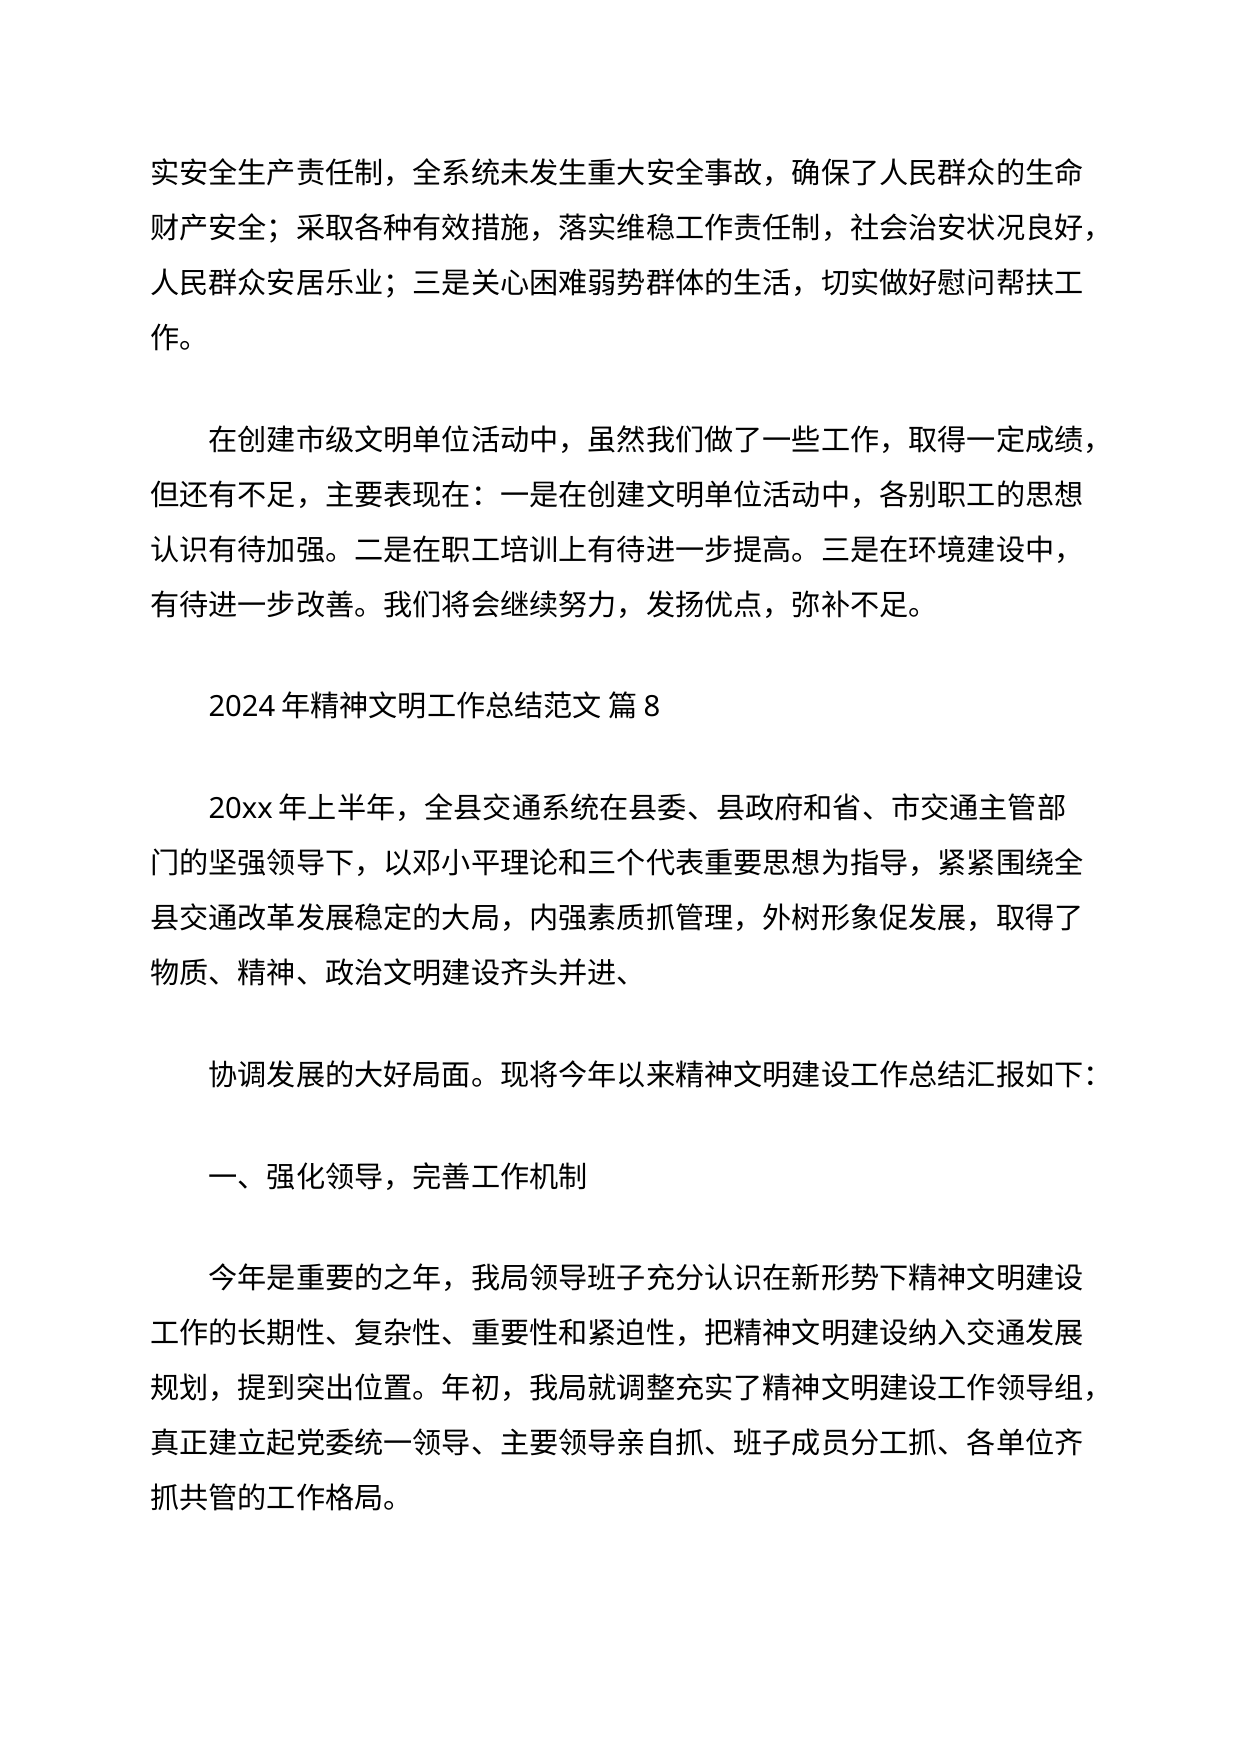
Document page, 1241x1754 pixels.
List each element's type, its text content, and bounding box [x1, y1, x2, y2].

text 今年是重要的之年，我局领导班子充分认识在新形势下精神文明建设工作的长期性、复杂性、重要性和紧迫性，把精神文明建设纳入交通发展规划，提到突出位置。年初，我局就调整充实了精神文明建设工作领导组，真正建立起党委统一领导、主要领导亲自抓、班子成员分工抓、各单位齐抓共管的工作格局。 [150, 1255, 1090, 1517]
text 在创建市级文明单位活动中，虽然我们做了一些工作，取得一定成绩，但还有不足，主要表现在：一是在创建文明单位活动中，各别职工的思想认识有待加强。二是在职工培训上有待进一步提高。三是在环境建设中，有待进一步改善。我们将会继续努力，发扬优点，弥补不足。 [150, 416, 1090, 623]
text 一、强化领导，完善工作机制 [150, 1153, 1090, 1196]
text 协调发展的大好局面。现将今年以来精神文明建设工作总结汇报如下： [150, 1051, 1090, 1094]
text 20xx年上半年，全县交通系统在县委、县政府和省、市交通主管部门的坚强领导下，以邓小平理论和三个代表重要思想为指导，紧紧围绕全县交通改革发展稳定的大局，内强素质抓管理，外树形象促发展，取得了物质、精神、政治文明建设齐头并进、 [150, 785, 1090, 992]
text 2024年精神文明工作总结范文 篇8 [150, 683, 1090, 725]
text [150, 150, 1090, 357]
